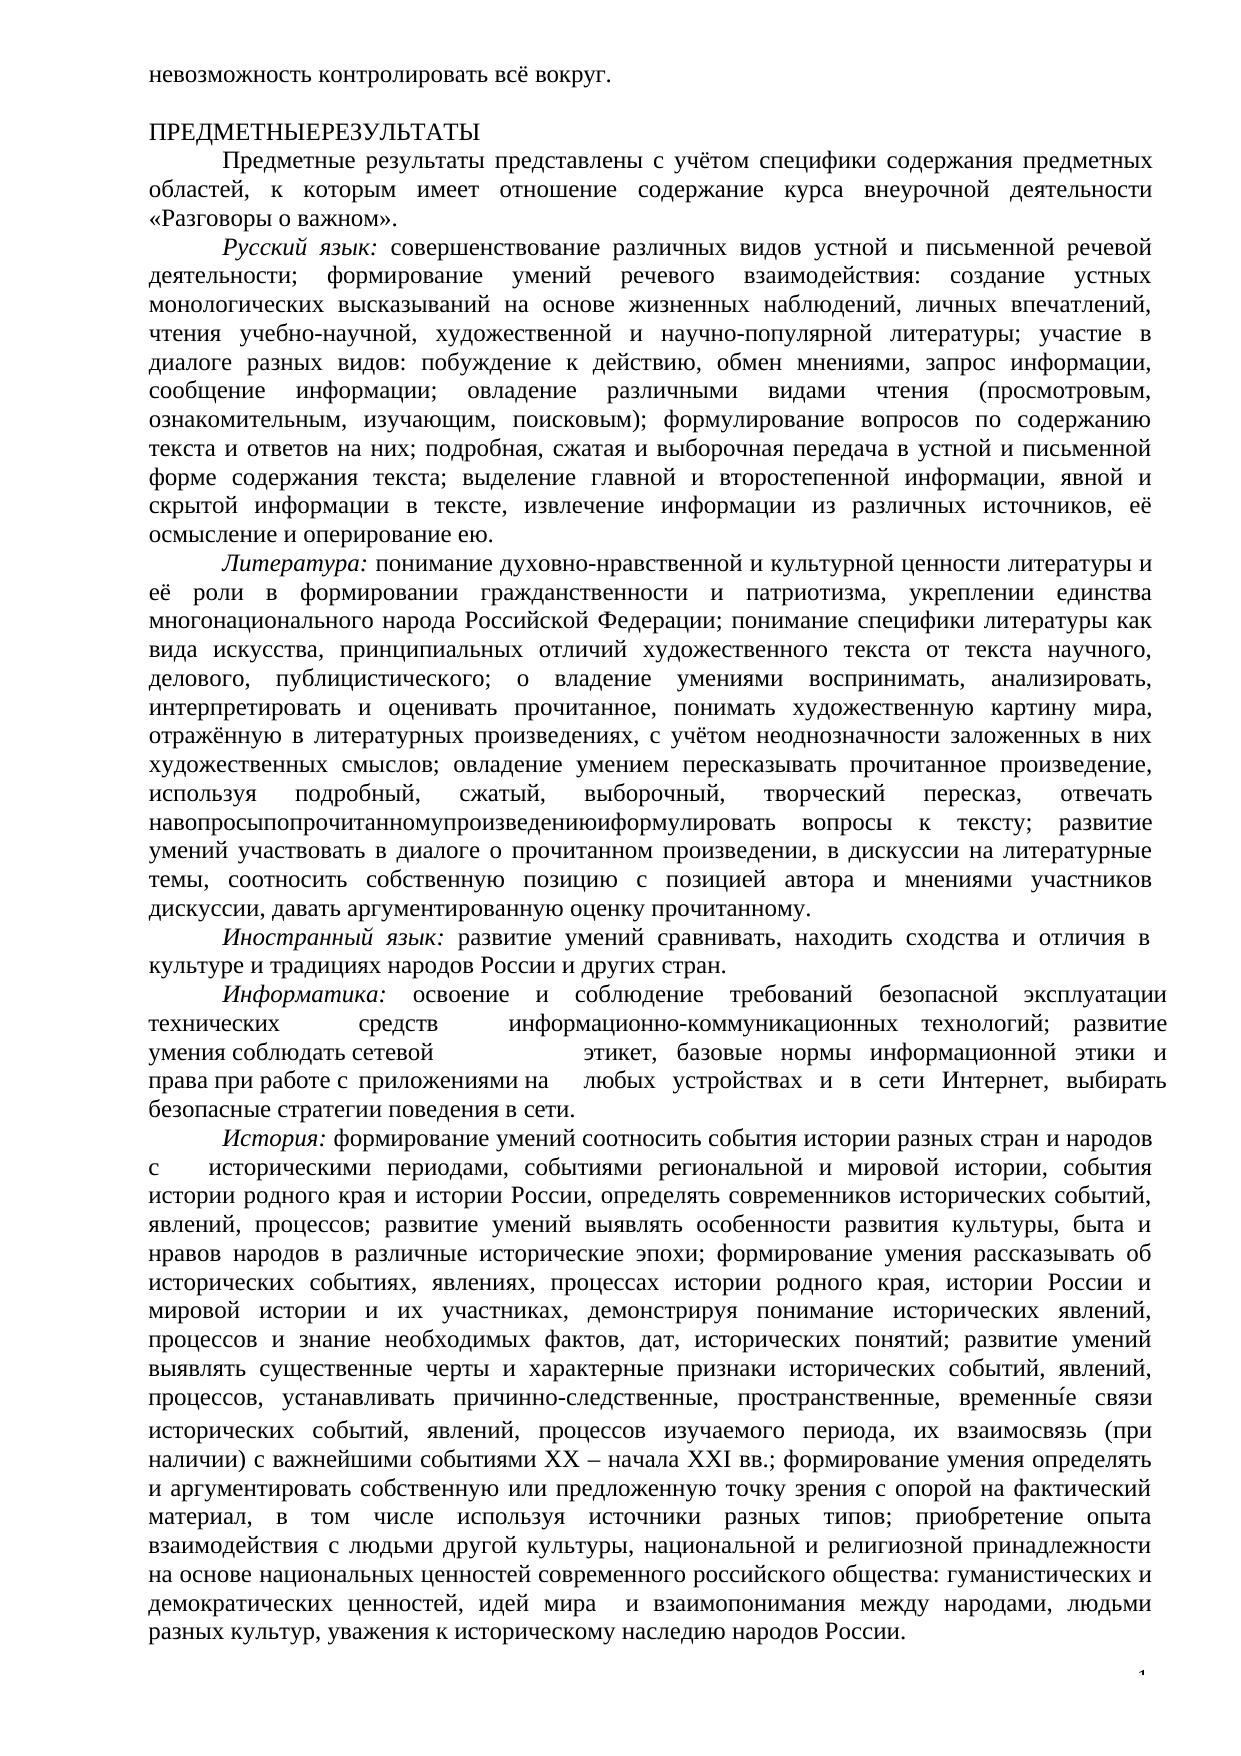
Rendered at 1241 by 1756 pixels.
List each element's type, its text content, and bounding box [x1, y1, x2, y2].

text Информатика: освоение и соблюдение требований безопасной эксплуатации технических средств информационно-коммуникационных технологий; развитие умения соблюдать сетевой этикет, базовые нормы информационной этики и права при работе с приложениями на любых устройствах и в сети Интернет, выбирать безопасные стратегии поведения в сети. [148, 979, 1167, 1123]
text Русский язык: совершенствование различных видов устной и письменной речевой деятельности; формирование умений речевого взаимодействия: создание устных монологических высказываний на основе жизненных наблюдений, личных впечатлений, чтения учебно-научной, художественной и научно-популярной литературы; участие в диалоге разных видов: побуждение к действию, обмен мнениями, запрос информации, сообщение информации; овладение различными видами чтения (просмотровым, ознакомительным, изучающим, поисковым); формулирование вопросов по содержанию текста и ответов на них; подробная, сжатая и выборочная передача в устной и письменной форме содержания текста; выделение главной и второстепенной информации, явной и скрытой информации в тексте, извлечение информации из различных источников, её осмысление и оперирование ею. [148, 232, 1152, 548]
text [148, 59, 1153, 88]
text Предметные результаты представлены с учётом специфики содержания предметных областей, к которым имеет отношение содержание курса внеурочной деятельности «Разговоры о важном». [148, 145, 1153, 232]
text ПРЕДМЕТНЫЕРЕЗУЛЬТАТЫ [148, 117, 1167, 145]
text Иностранный язык: развитие умений сравнивать, находить сходства и отличия в культуре и традициях народов России и других стран. [148, 922, 1151, 979]
text История: формирование умений соотносить события истории разных стран и народов с историческими периодами, событиями региональной и мировой истории, события истории родного края и истории России, определять современников исторических событий, явлений, процессов; развитие умений выявлять особенности развития культуры, быта и нравов народов в различные исторические эпохи; формирование умения рассказывать об исторических событиях, явлениях, процессах истории родного края, истории России и мировой истории и их участниках, демонстрируя понимание исторических явлений, процессов и знание необходимых фактов, дат, исторических понятий; развитие умений выявлять существенные черты и характерные признаки исторических событий, явлений, процессов, устанавливать причинно-следственные, пространственные, временны́е связи исторических событий, явлений, процессов изучаемого периода, их взаимосвязь (при наличии) с важнейшими событиями XX – начала XXI вв.; формирование умения определять и аргументировать собственную или предложенную точку зрения с опорой на фактический материал, в том числе используя источники разных типов; приобретение опыта взаимодействия с людьми другой культуры, национальной и религиозной принадлежности на основе национальных ценностей современного российского общества: гуманистических и демократических ценностей, идей мира и взаимопонимания между народами, людьми разных культур, уважения к историческому наследию народов России. [148, 1123, 1152, 1645]
text Литература: понимание духовно-нравственной и культурной ценности литературы и её роли в формировании гражданственности и патриотизма, укреплении единства многонационального народа Российской Федерации; понимание специфики литературы как вида искусства, принципиальных отличий художественного текста от текста научного, делового, публицистического; о владение умениями воспринимать, анализировать, интерпретировать и оценивать прочитанное, понимать художественную картину мира, отражённую в литературных произведениях, с учётом неоднозначности заложенных в них художественных смыслов; овладение умением пересказывать прочитанное произведение, используя подробный, сжатый, выборочный, творческий пересказ, отвечать навопросыпопрочитанномупроизведениюиформулировать вопросы к тексту; развитие умений участвовать в диалоге о прочитанном произведении, в дискуссии на литературные темы, соотносить собственную позицию с позицией автора и мнениями участников дискуссии, давать аргументированную оценку прочитанному. [148, 548, 1153, 922]
